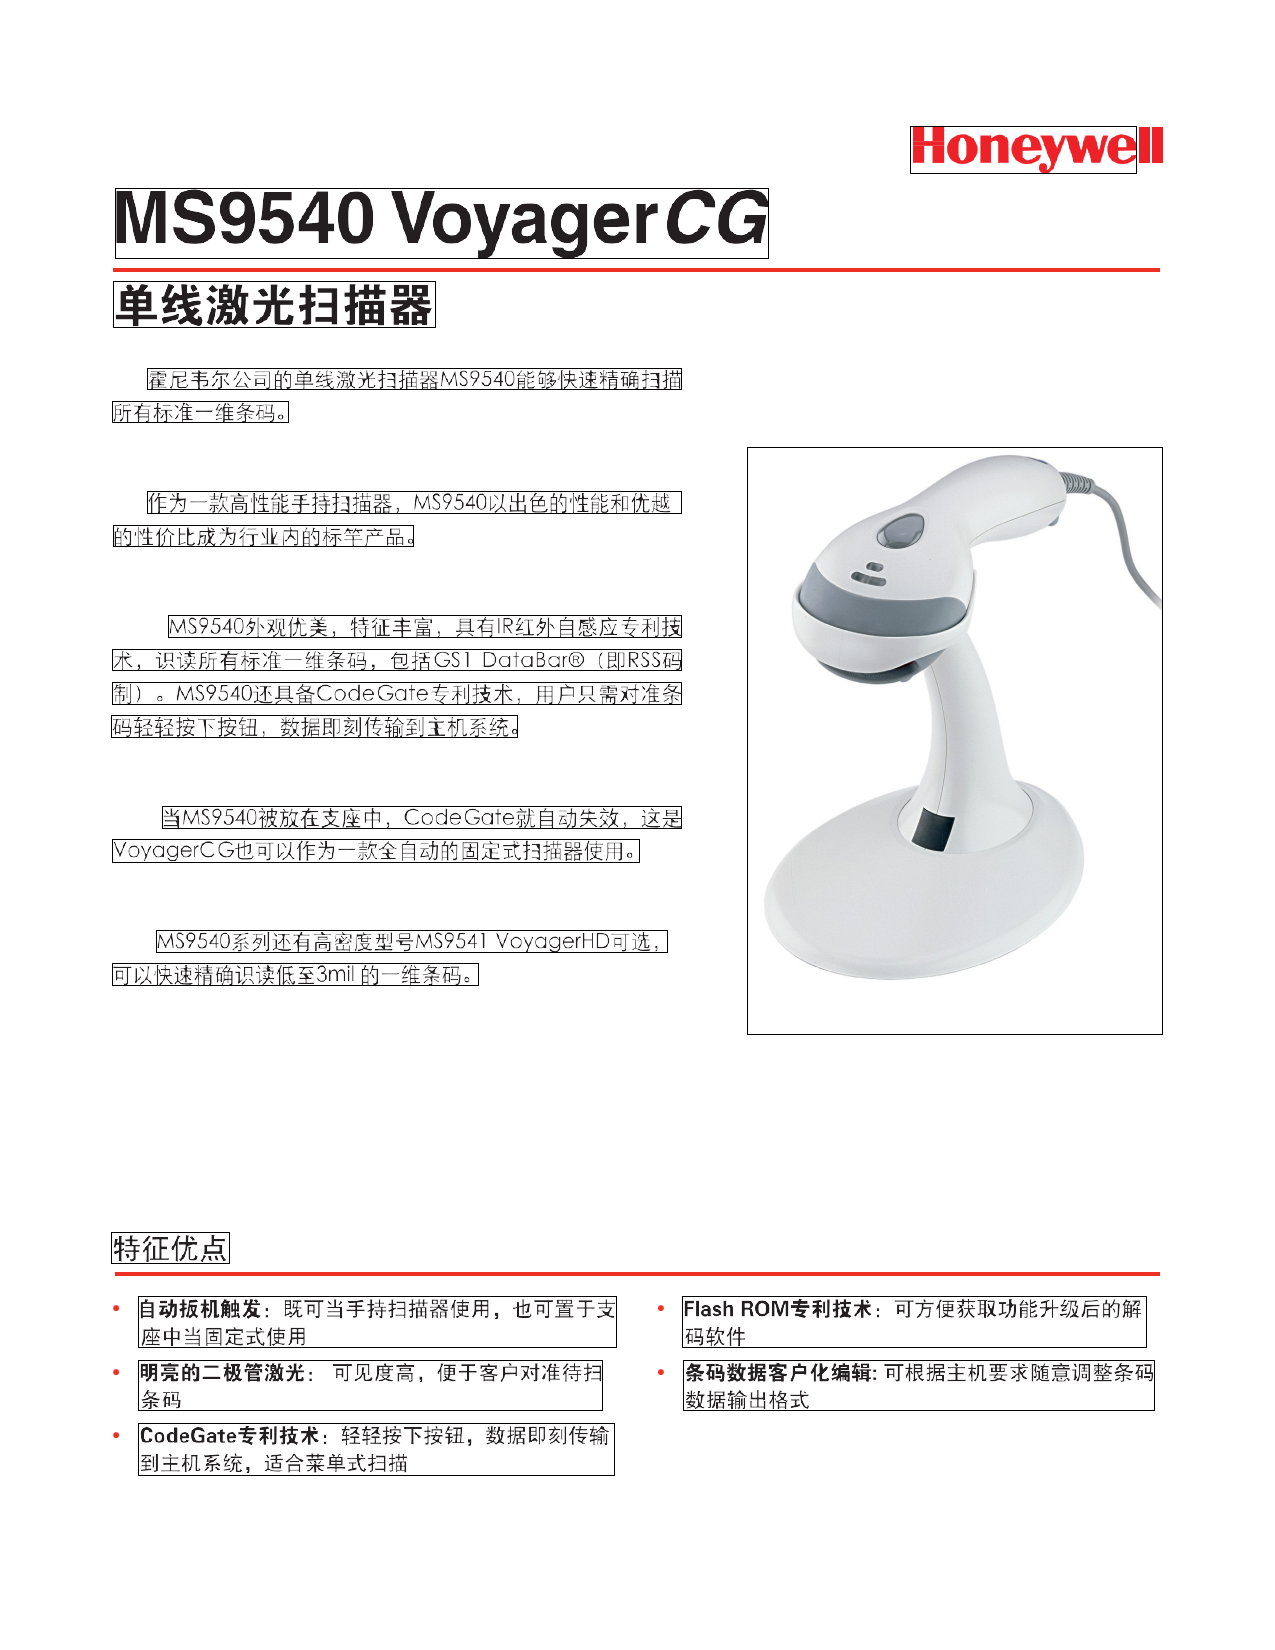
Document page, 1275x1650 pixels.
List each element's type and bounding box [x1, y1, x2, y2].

picture [114, 526, 413, 546]
picture [113, 402, 288, 422]
picture [113, 650, 681, 670]
picture [112, 716, 517, 737]
picture [911, 127, 1136, 173]
picture [157, 931, 667, 952]
picture [112, 1233, 229, 1263]
picture [139, 1361, 602, 1410]
picture [163, 807, 681, 828]
picture [139, 1297, 616, 1347]
picture [139, 1424, 614, 1475]
picture [683, 1297, 1146, 1347]
picture [148, 492, 681, 513]
picture [113, 840, 639, 862]
picture [148, 369, 681, 389]
picture [113, 683, 681, 704]
picture [169, 616, 681, 637]
picture [114, 282, 435, 327]
picture [116, 189, 768, 258]
picture [113, 964, 478, 985]
picture [684, 1361, 1154, 1410]
picture [748, 448, 1162, 1034]
